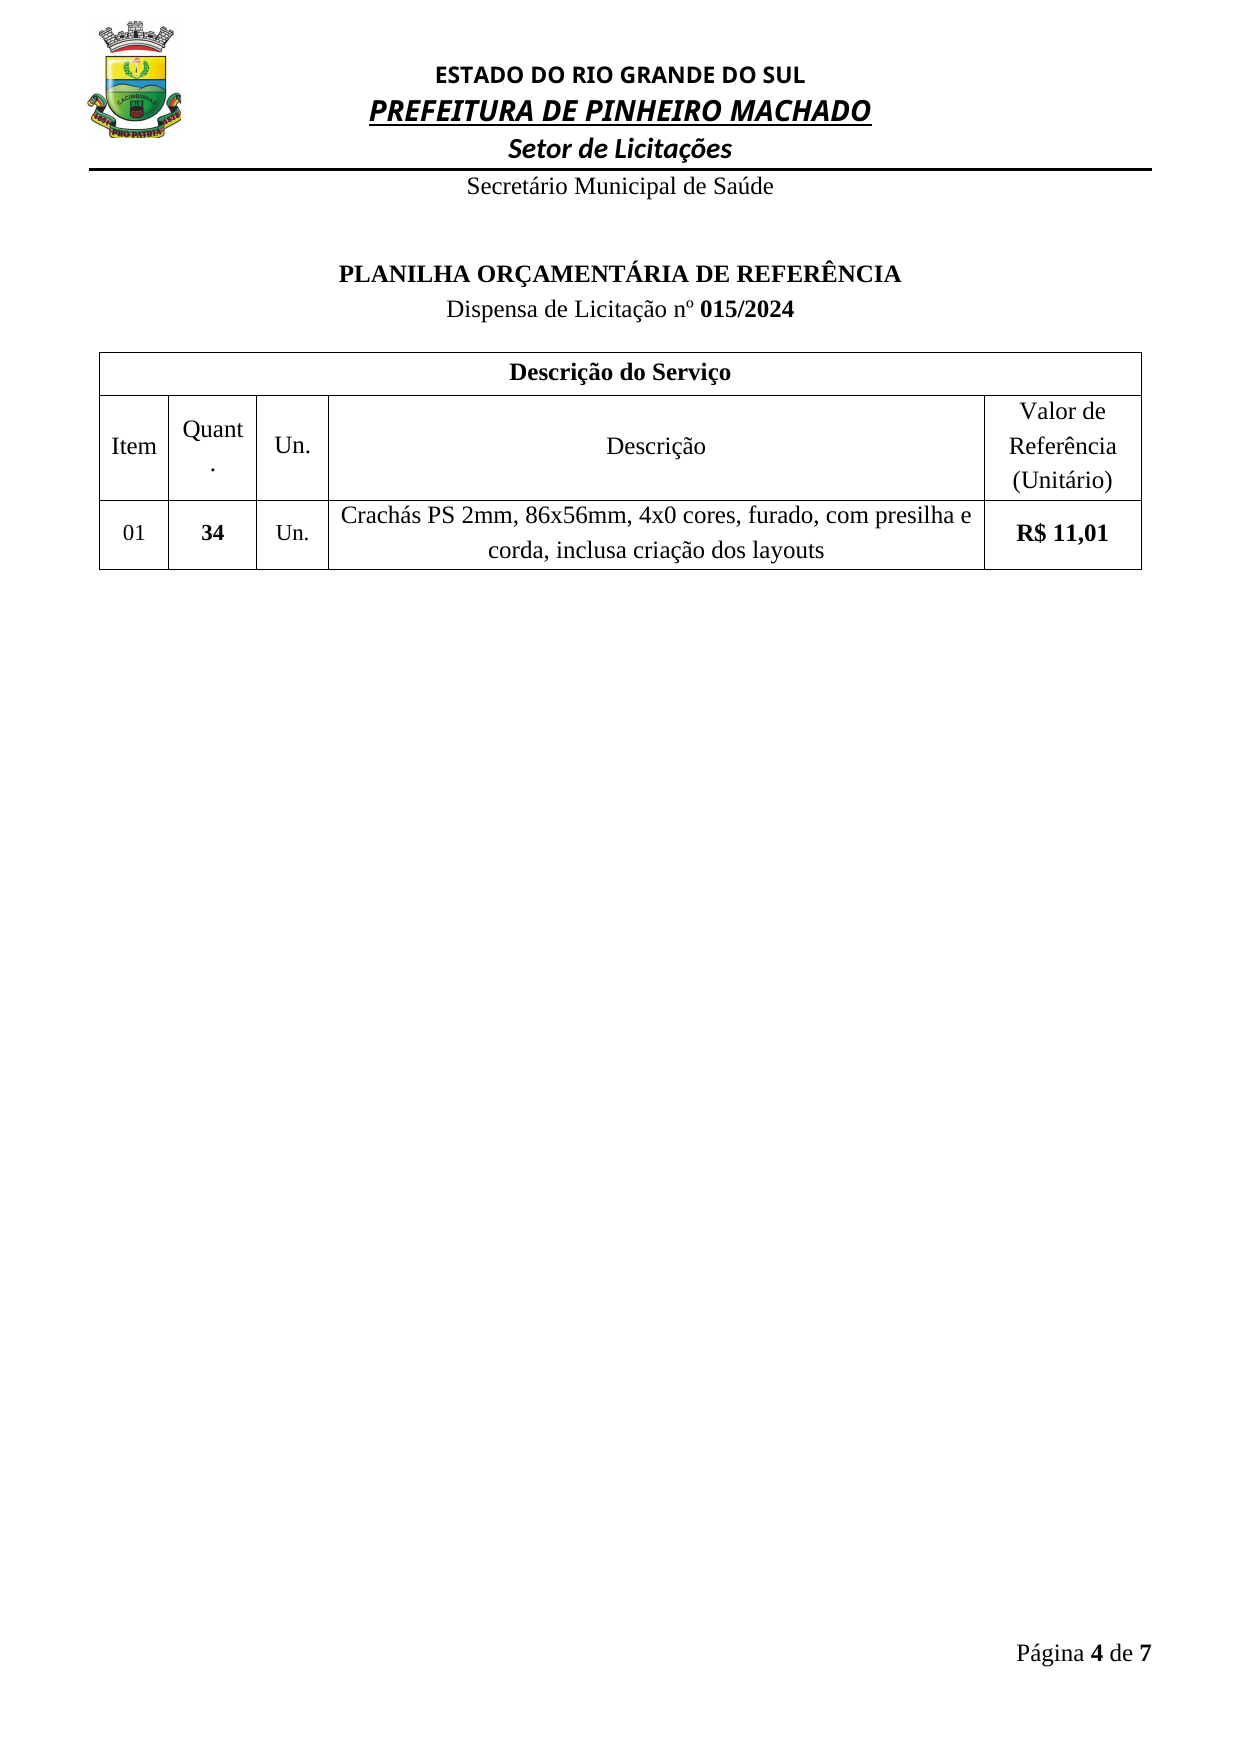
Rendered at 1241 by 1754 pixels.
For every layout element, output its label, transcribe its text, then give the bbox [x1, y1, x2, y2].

table_cell Item [100, 396, 168, 499]
table_cell Crachás PS 2mm, 86x56mm, 4x0 cores, furado, com presilha e corda, inclusa criação dos layouts [329, 501, 984, 569]
table_cell R$ 11,01 [985, 501, 1141, 569]
table_cell Un. [257, 501, 328, 569]
table_cell Un. [257, 396, 328, 499]
table_cell Quant. [169, 396, 256, 499]
picture [87, 21, 182, 138]
table_header PLANILHA ORÇAMENTÁRIA DE REFERÊNCIA Dispensa de Licitação nº 015/2024 [99, 236, 1141, 352]
table_cell Valor de Referência (Unitário) [985, 396, 1141, 499]
table_cell 34 [169, 501, 256, 569]
text Secretário Municipal de Saúde [89, 171, 1152, 199]
table_cell Descrição do Serviço [100, 353, 1141, 395]
table_cell Descrição [329, 396, 984, 499]
table_cell 01 [100, 501, 168, 569]
